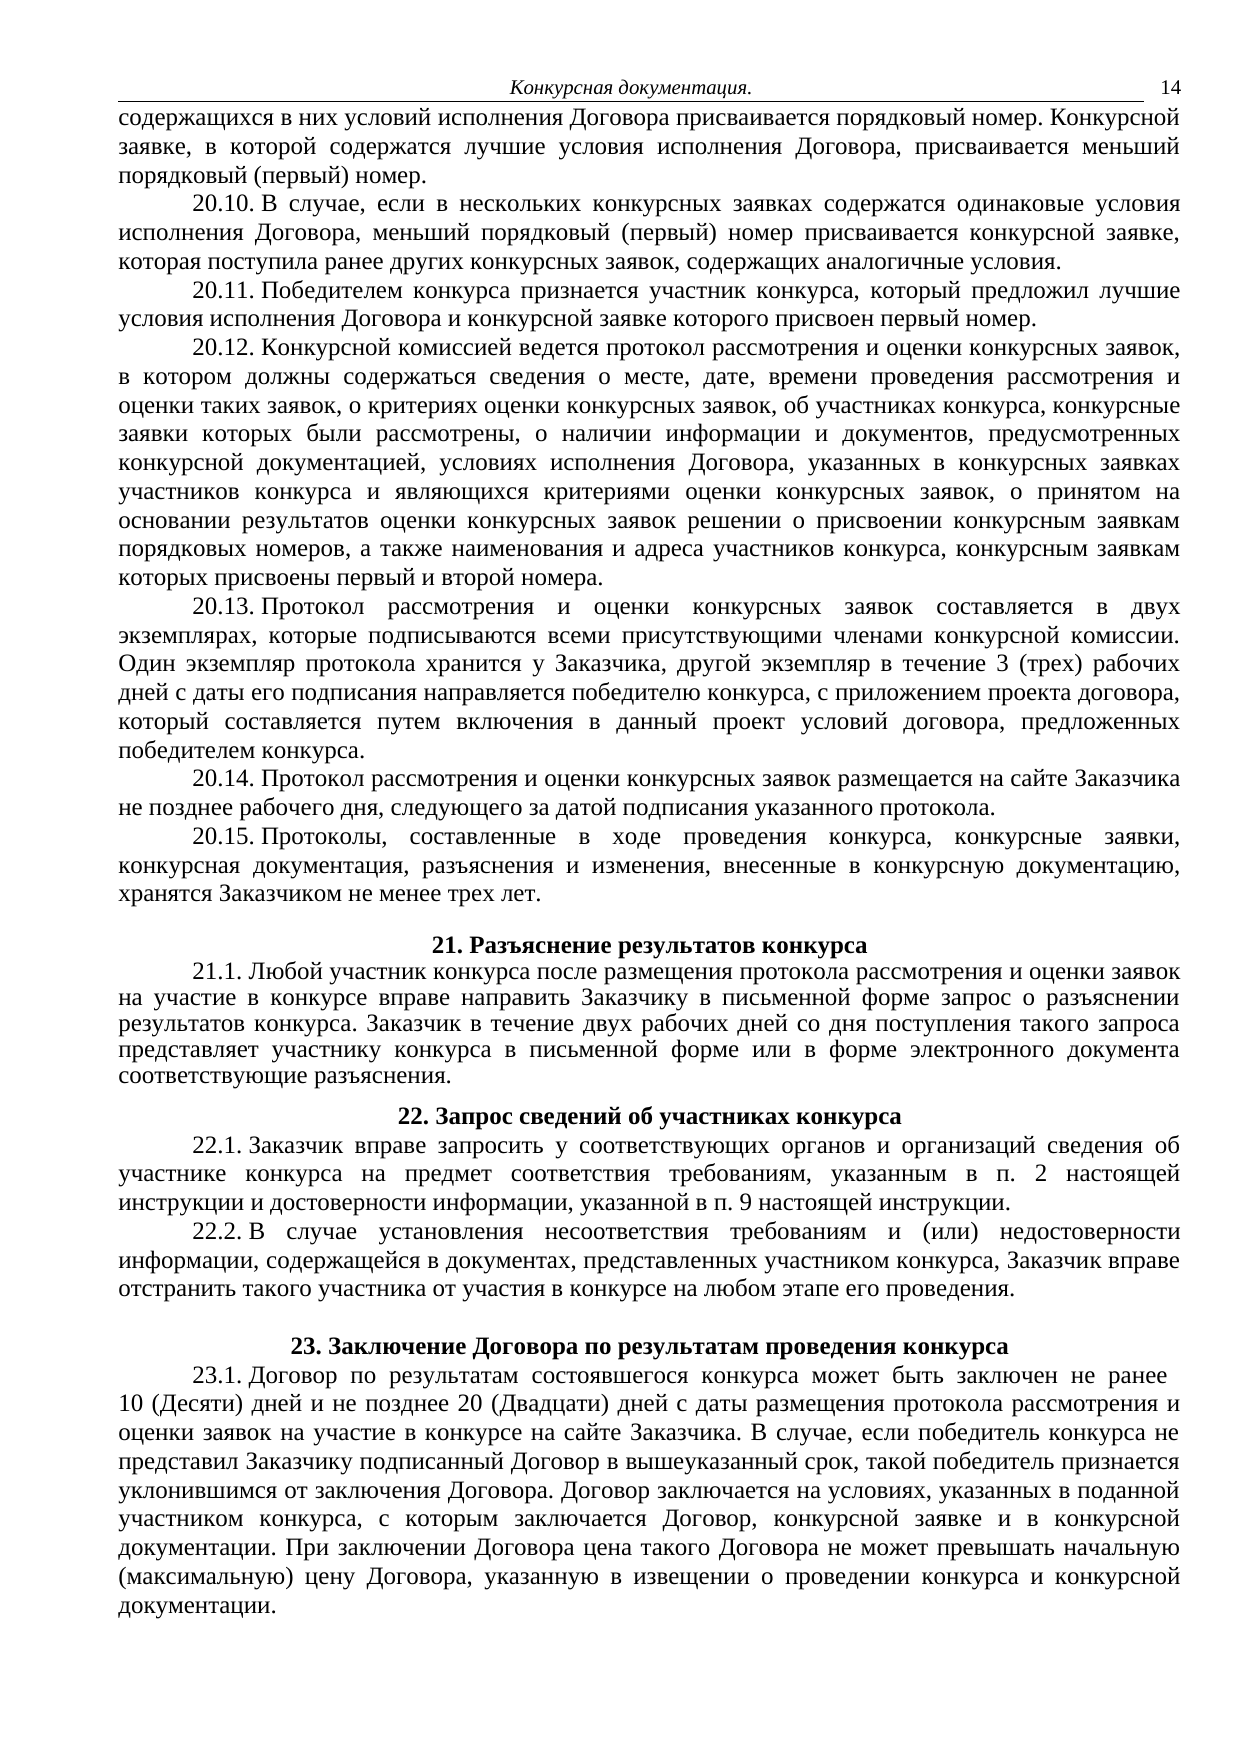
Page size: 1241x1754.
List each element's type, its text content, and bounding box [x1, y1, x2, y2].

text 20.14. Протокол рассмотрения и оценки конкурсных заявок размещается на сайте Заказчика не позднее рабочего дня, следующего за датой подписания указанного протокола. [118, 763, 1181, 821]
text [118, 102, 1181, 188]
text 21.1. Любой участник конкурса после размещения протокола рассмотрения и оценки заявок на участие в конкурсе вправе направить Заказчику в письменной форме запрос о разъяснении результатов конкурса. Заказчик в течение двух рабочих дней со дня поступления такого запроса представляет участнику конкурса в письменной форме или в форме электронного документа соответствующие разъяснения. [118, 959, 1181, 1088]
text 20.15. Протоколы, составленные в ходе проведения конкурса, конкурсные заявки, конкурсная документация, разъяснения и изменения, внесенные в конкурсную документацию, хранятся Заказчиком не менее трех лет. [118, 821, 1181, 907]
text 22.2. В случае установления несоответствия требованиям и (или) недостоверности информации, содержащейся в документах, представленных участником конкурса, Заказчик вправе отстранить такого участника от участия в конкурсе на любом этапе его проведения. [118, 1216, 1181, 1302]
text 20.12. Конкурсной комиссией ведется протокол рассмотрения и оценки конкурсных заявок, в котором должны содержаться сведения о месте, дате, времени проведения рассмотрения и оценки таких заявок, о критериях оценки конкурсных заявок, об участниках конкурса, конкурсные заявки которых были рассмотрены, о наличии информации и документов, предусмотренных конкурсной документацией, условиях исполнения Договора, указанных в конкурсных заявках участников конкурса и являющихся критериями оценки конкурсных заявок, о принятом на основании результатов оценки конкурсных заявок решении о присвоении конкурсным заявкам порядковых номеров, а также наименования и адреса участников конкурса, конкурсным заявкам которых присвоены первый и второй номера. [118, 332, 1181, 591]
text 21. Разъяснение результатов конкурса [118, 933, 1181, 959]
text 20.10. В случае, если в нескольких конкурсных заявках содержатся одинаковые условия исполнения Договора, меньший порядковый (первый) номер присваивается конкурсной заявке, которая поступила ранее других конкурсных заявок, содержащих аналогичные условия. [118, 188, 1181, 275]
text 23.1. Договор по результатам состоявшегося конкурса может быть заключен не ранее 10 (Десяти) дней и не позднее 20 (Двадцати) дней с даты размещения протокола рассмотрения и оценки заявок на участие в конкурсе на сайте Заказчика. В случае, если победитель конкурса не представил Заказчику подписанный Договор в вышеуказанный срок, такой победитель признается уклонившимся от заключения Договора. Договор заключается на условиях, указанных в поданной участником конкурса, с которым заключается Договор, конкурсной заявке и в конкурсной документации. При заключении Договора цена такого Договора не может превышать начальную (максимальную) цену Договора, указанную в извещении о проведении конкурса и конкурсной документации. [118, 1360, 1181, 1618]
text 20.13. Протокол рассмотрения и оценки конкурсных заявок составляется в двух экземплярах, которые подписываются всеми присутствующими членами конкурсной комиссии. Один экземпляр протокола хранится у Заказчика, другой экземпляр в течение 3 (трех) рабочих дней с даты его подписания направляется победителю конкурса, с приложением проекта договора, который составляется путем включения в данный проект условий договора, предложенных победителем конкурса. [118, 591, 1181, 763]
text 22. Запрос сведений об участниках конкурса [118, 1101, 1181, 1130]
text 23. Заключение Договора по результатам проведения конкурса [118, 1331, 1181, 1360]
text 20.11. Победителем конкурса признается участник конкурса, который предложил лучшие условия исполнения Договора и конкурсной заявке которого присвоен первый номер. [118, 275, 1181, 332]
text 22.1. Заказчик вправе запросить у соответствующих органов и организаций сведения об участнике конкурса на предмет соответствия требованиям, указанным в п. 2 настоящей инструкции и достоверности информации, указанной в п. 9 настоящей инструкции. [118, 1130, 1181, 1216]
